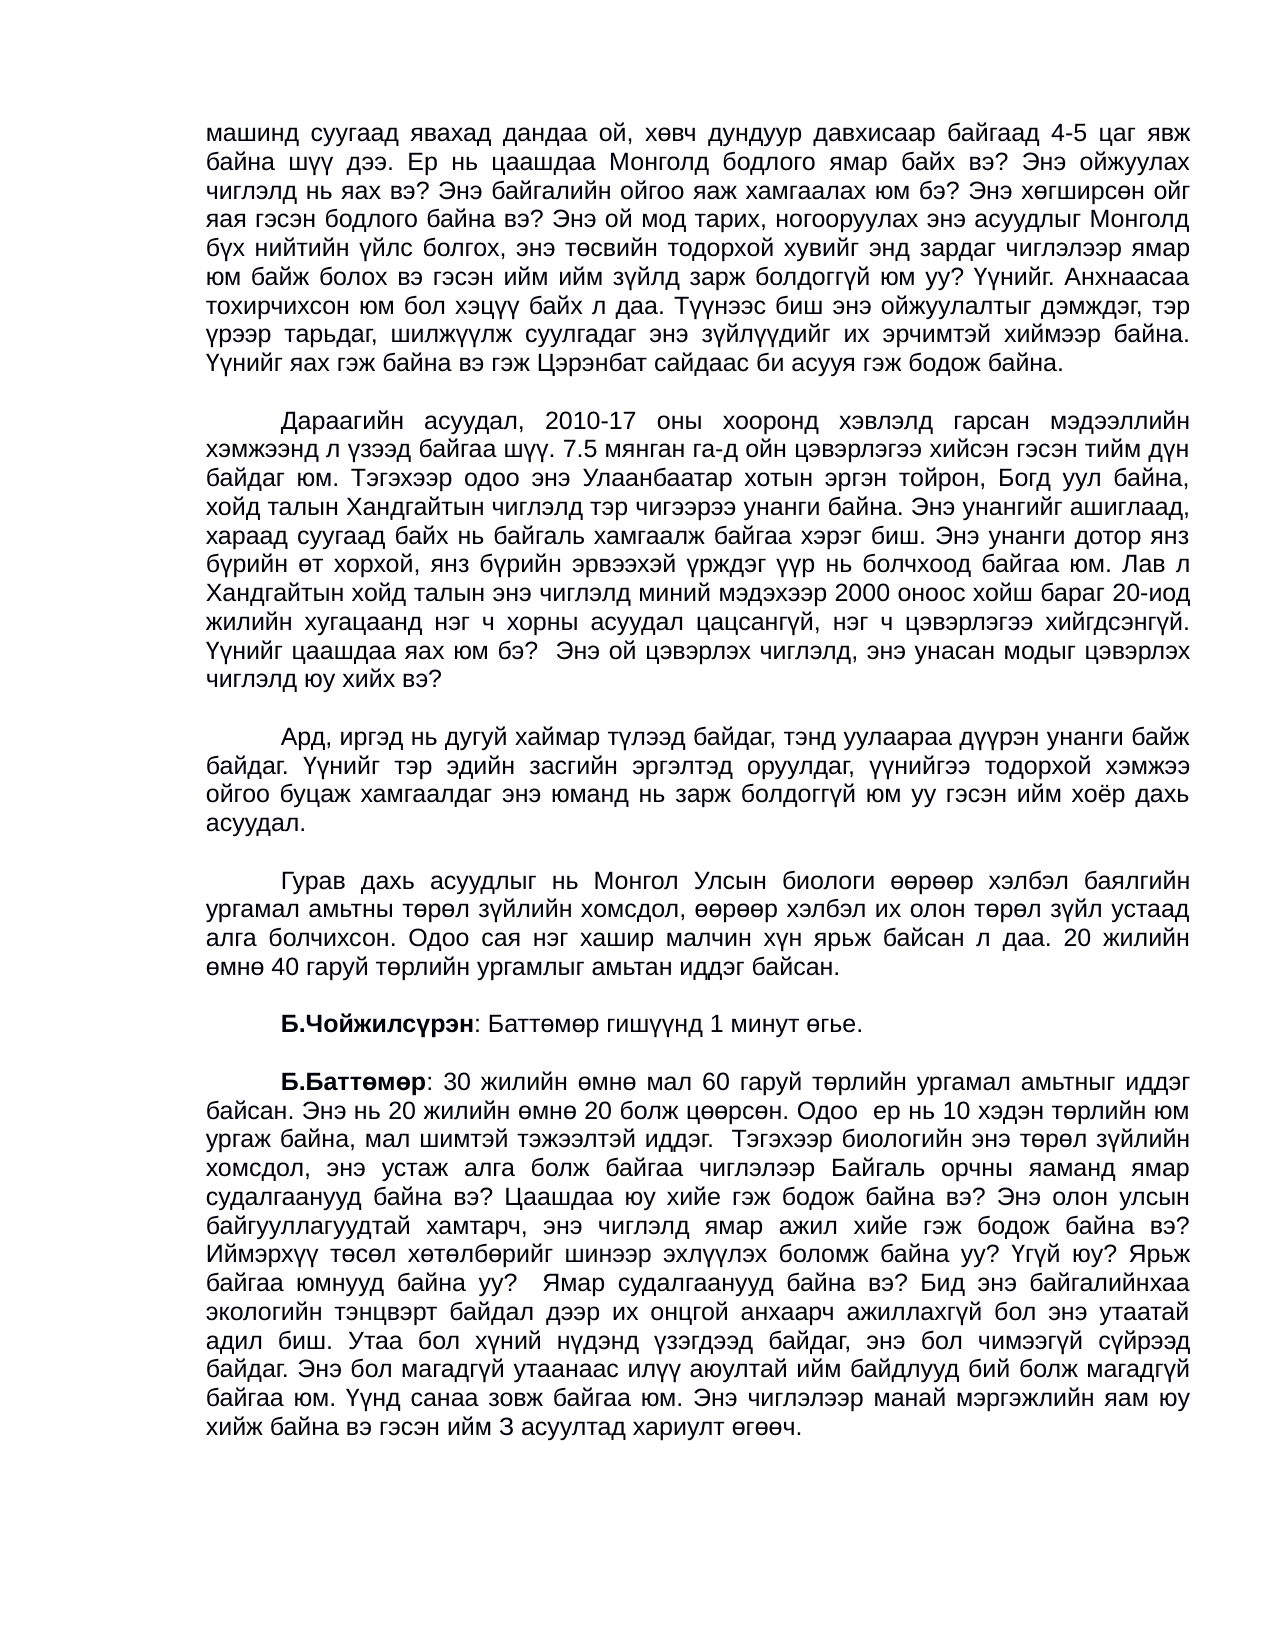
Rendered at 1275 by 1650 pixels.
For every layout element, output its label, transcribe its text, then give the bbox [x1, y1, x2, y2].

text Гурав дахь асуудлыг нь Монгол Улсын биологи өөрөөр хэлбэл баялгийн ургамал амьтны төрөл зүйлийн хомсдол, өөрөөр хэлбэл их олон төрөл зүйл устаад алга болчихсон. Одоо сая нэг хашир малчин хүн ярьж байсан л даа. 20 жилийн өмнө 40 гаруй төрлийн ургамлыг амьтан иддэг байсан. [206, 866, 1191, 981]
text Дараагийн асуудал, 2010-17 оны хооронд хэвлэлд гарсан мэдээллийн хэмжээнд л үзээд байгаа шүү. 7.5 мянган га-д ойн цэвэрлэгээ хийсэн гэсэн тийм дүн байдаг юм. Тэгэхээр одоо энэ Улаанбаатар хотын эргэн тойрон, Богд уул байна, хойд талын Хандгайтын чиглэлд тэр чигээрээ унанги байна. Энэ унангийг ашиглаад, хараад суугаад байх нь байгаль хамгаалж байгаа хэрэг биш. Энэ унанги дотор янз бүрийн өт хорхой, янз бүрийн эрвээхэй үрждэг үүр нь болчхоод байгаа юм. Лав л Хандгайтын хойд талын энэ чиглэлд миний мэдэхээр 2000 оноос хойш бараг 20-иод жилийн хугацаанд нэг ч хорны асуудал цацсангүй, нэг ч цэвэрлэгээ хийгдсэнгүй. Үүнийг цаашдаа яах юм бэ? Энэ ой цэвэрлэх чиглэлд, энэ унасан модыг цэвэрлэх чиглэлд юу хийх вэ? [206, 406, 1191, 693]
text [206, 118, 1191, 377]
text Б.Чойжилсүрэн: Баттөмөр гишүүнд 1 минут өгье. [206, 1009, 1191, 1038]
text Ард, иргэд нь дугуй хаймар түлээд байдаг, тэнд уулаараа дүүрэн унанги байж байдаг. Үүнийг тэр эдийн засгийн эргэлтэд оруулдаг, үүнийгээ тодорхой хэмжээ ойгоо буцаж хамгаалдаг энэ юманд нь зарж болдоггүй юм уу гэсэн ийм хоёр дахь асуудал. [206, 722, 1191, 837]
text Б.Баттөмөр: 30 жилийн өмнө мал 60 гаруй төрлийн ургамал амьтныг иддэг байсан. Энэ нь 20 жилийн өмнө 20 болж цөөрсөн. Одоо ер нь 10 хэдэн төрлийн юм ургаж байна, мал шимтэй тэжээлтэй иддэг. Тэгэхээр биологийн энэ төрөл зүйлийн хомсдол, энэ устаж алга болж байгаа чиглэлээр Байгаль орчны яаманд ямар судалгаанууд байна вэ? Цаашдаа юу хийе гэж бодож байна вэ? Энэ олон улсын байгууллагуудтай хамтарч, энэ чиглэлд ямар ажил хийе гэж бодож байна вэ? Иймэрхүү төсөл хөтөлбөрийг шинээр эхлүүлэх боломж байна уу? Үгүй юу? Ярьж байгаа юмнууд байна уу? Ямар судалгаанууд байна вэ? Бид энэ байгалийнхаа экологийн тэнцвэрт байдал дээр их онцгой анхаарч ажиллахгүй бол энэ утаатай адил биш. Утаа бол хүний нүдэнд үзэгдээд байдаг, энэ бол чимээгүй сүйрээд байдаг. Энэ бол магадгүй утаанаас илүү аюултай ийм байдлууд бий болж магадгүй байгаа юм. Үүнд санаа зовж байгаа юм. Энэ чиглэлээр манай мэргэжлийн яам юу хийж байна вэ гэсэн ийм З асуултад хариулт өгөөч. [206, 1067, 1191, 1441]
